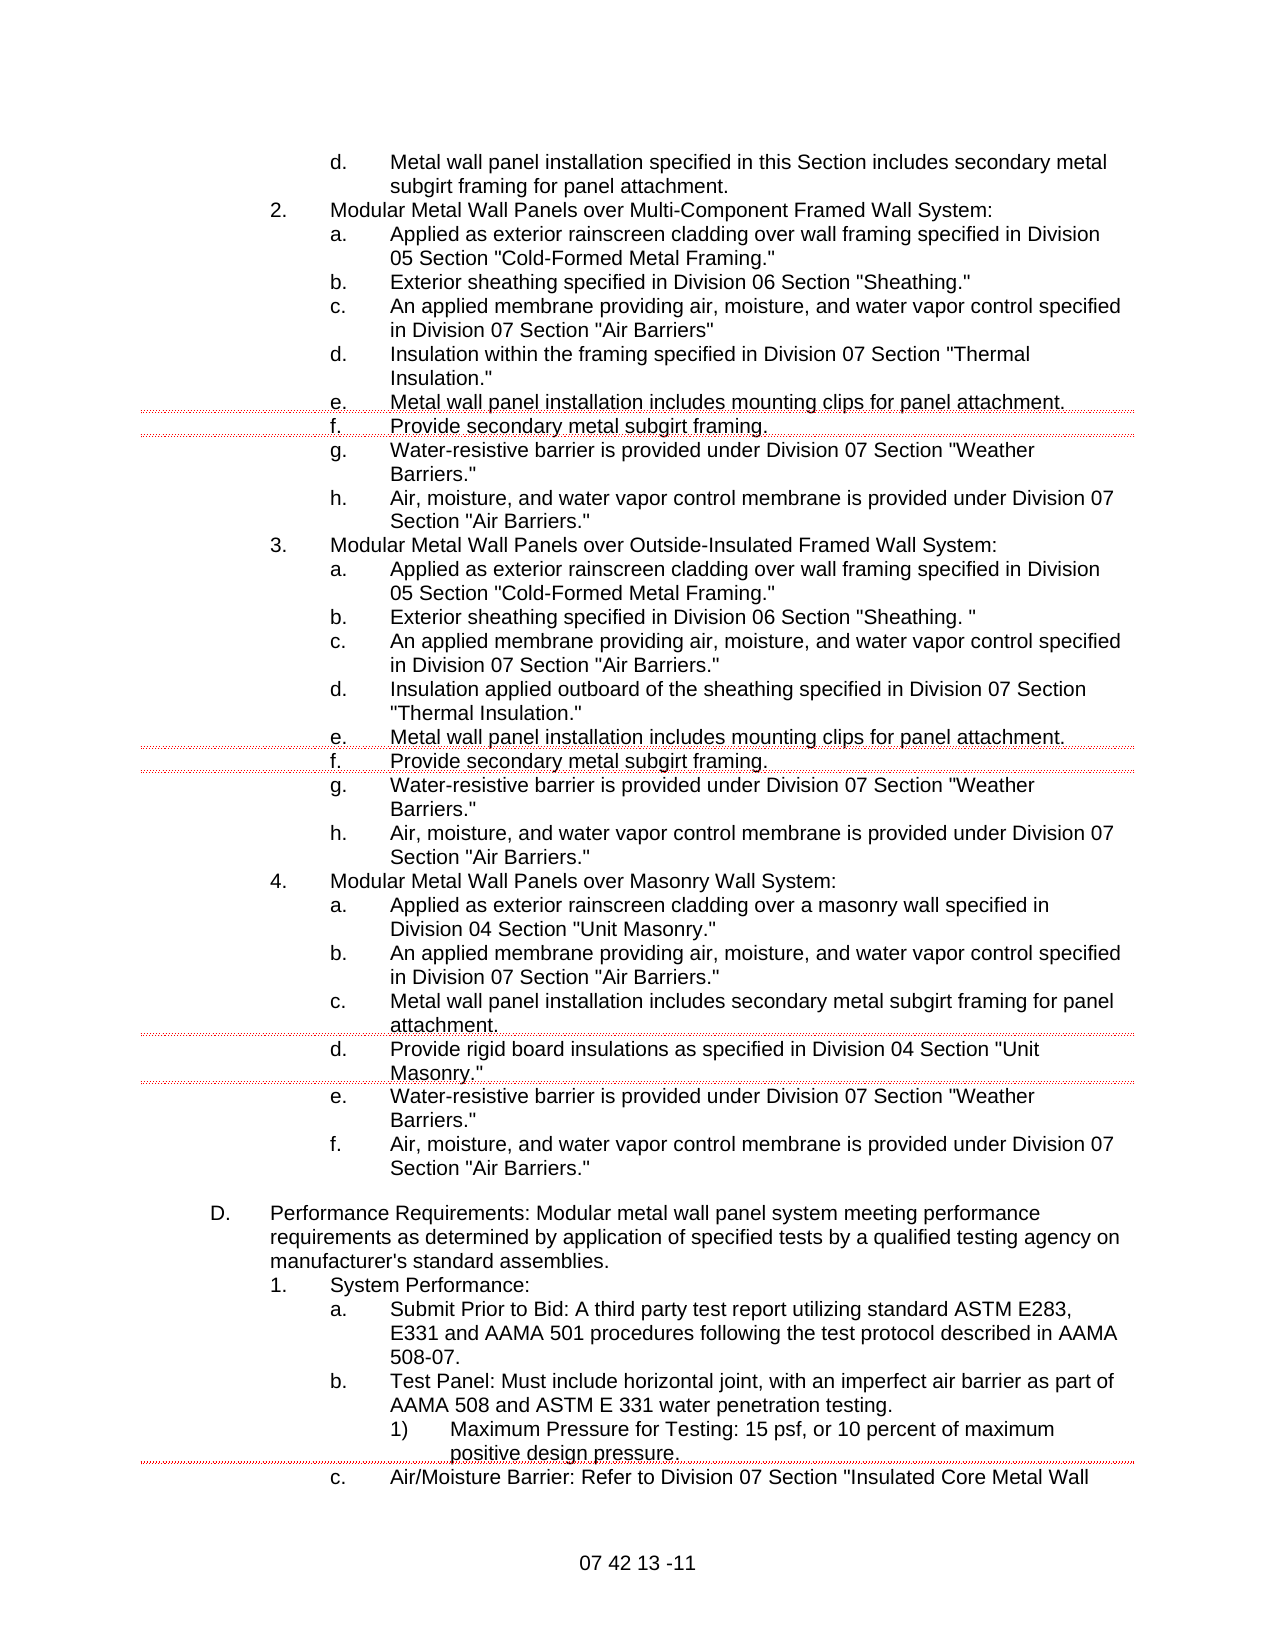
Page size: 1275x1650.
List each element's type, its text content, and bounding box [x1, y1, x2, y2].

list Air, moisture, and water vapor control membrane is provided under Division 07 Section "Air Barriers." [330, 1132, 1125, 1180]
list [330, 1464, 1125, 1488]
list Applied as exterior rainscreen cladding over a masonry wall specified in Division 04 Section "Unit Masonry." [330, 893, 1125, 941]
list Insulation applied outboard of the sheathing specified in Division 07 Section "Thermal Insulation." [330, 677, 1125, 725]
list Air, moisture, and water vapor control membrane is provided under Division 07 Section "Air Barriers." [330, 485, 1125, 533]
list Modular Metal Wall Panels over Outside-Insulated Framed Wall System: [270, 533, 1125, 557]
list Air, moisture, and water vapor control membrane is provided under Division 07 Section "Air Barriers." [330, 821, 1125, 869]
list An applied membrane providing air, moisture, and water vapor control specified in Division 07 Section "Air Barriers." [330, 629, 1125, 677]
list An applied membrane providing air, moisture, and water vapor control specified in Division 07 Section "Air Barriers." [330, 941, 1125, 988]
list Metal wall panel installation includes secondary metal subgirt framing for panel attachment. [330, 988, 1125, 1036]
list Provide secondary metal subgirt framing. [330, 413, 1125, 437]
list Test Panel: Must include horizontal joint, with an imperfect air barrier as part of AAMA 508 and ASTM E 331 water penetration testing. [330, 1369, 1125, 1417]
list Submit Prior to Bid: A third party test report utilizing standard ASTM E283, E331 and AAMA 501 procedures following the test protocol described in AAMA 508-07. [330, 1297, 1125, 1369]
list Water-resistive barrier is provided under Division 07 Section "Weather Barriers." [330, 1084, 1125, 1132]
list Exterior sheathing specified in Division 06 Section "Sheathing. " [330, 605, 1125, 629]
list Provide rigid board insulations as specified in Division 04 Section "Unit Masonry." [330, 1036, 1125, 1084]
list System Performance: [270, 1273, 1125, 1297]
list Performance Requirements: Modular metal wall panel system meeting performance requirements as determined by application of specified tests by a qualified testing agency on manufacturer's standard assemblies. [210, 1201, 1125, 1273]
list Water-resistive barrier is provided under Division 07 Section "Weather Barriers." [330, 773, 1125, 821]
list Provide secondary metal subgirt framing. [330, 749, 1125, 773]
list Applied as exterior rainscreen cladding over wall framing specified in Division 05 Section "Cold-Formed Metal Framing." [330, 557, 1125, 605]
list Applied as exterior rainscreen cladding over wall framing specified in Division 05 Section "Cold-Formed Metal Framing." [330, 222, 1125, 270]
list Metal wall panel installation includes mounting clips for panel attachment. [330, 389, 1125, 413]
list Water-resistive barrier is provided under Division 07 Section "Weather Barriers." [330, 437, 1125, 485]
list Metal wall panel installation includes mounting clips for panel attachment. [330, 725, 1125, 749]
list Metal wall panel installation specified in this Section includes secondary metal subgirt framing for panel attachment. [330, 150, 1125, 198]
list Modular Metal Wall Panels over Multi-Component Framed Wall System: [270, 198, 1125, 222]
list Modular Metal Wall Panels over Masonry Wall System: [270, 869, 1125, 893]
list An applied membrane providing air, moisture, and water vapor control specified in Division 07 Section "Air Barriers" [330, 294, 1125, 342]
list Exterior sheathing specified in Division 06 Section "Sheathing." [330, 270, 1125, 294]
list Maximum Pressure for Testing: 15 psf, or 10 percent of maximum positive design pressure. [390, 1417, 1125, 1464]
list Insulation within the framing specified in Division 07 Section "Thermal Insulation." [330, 342, 1125, 389]
